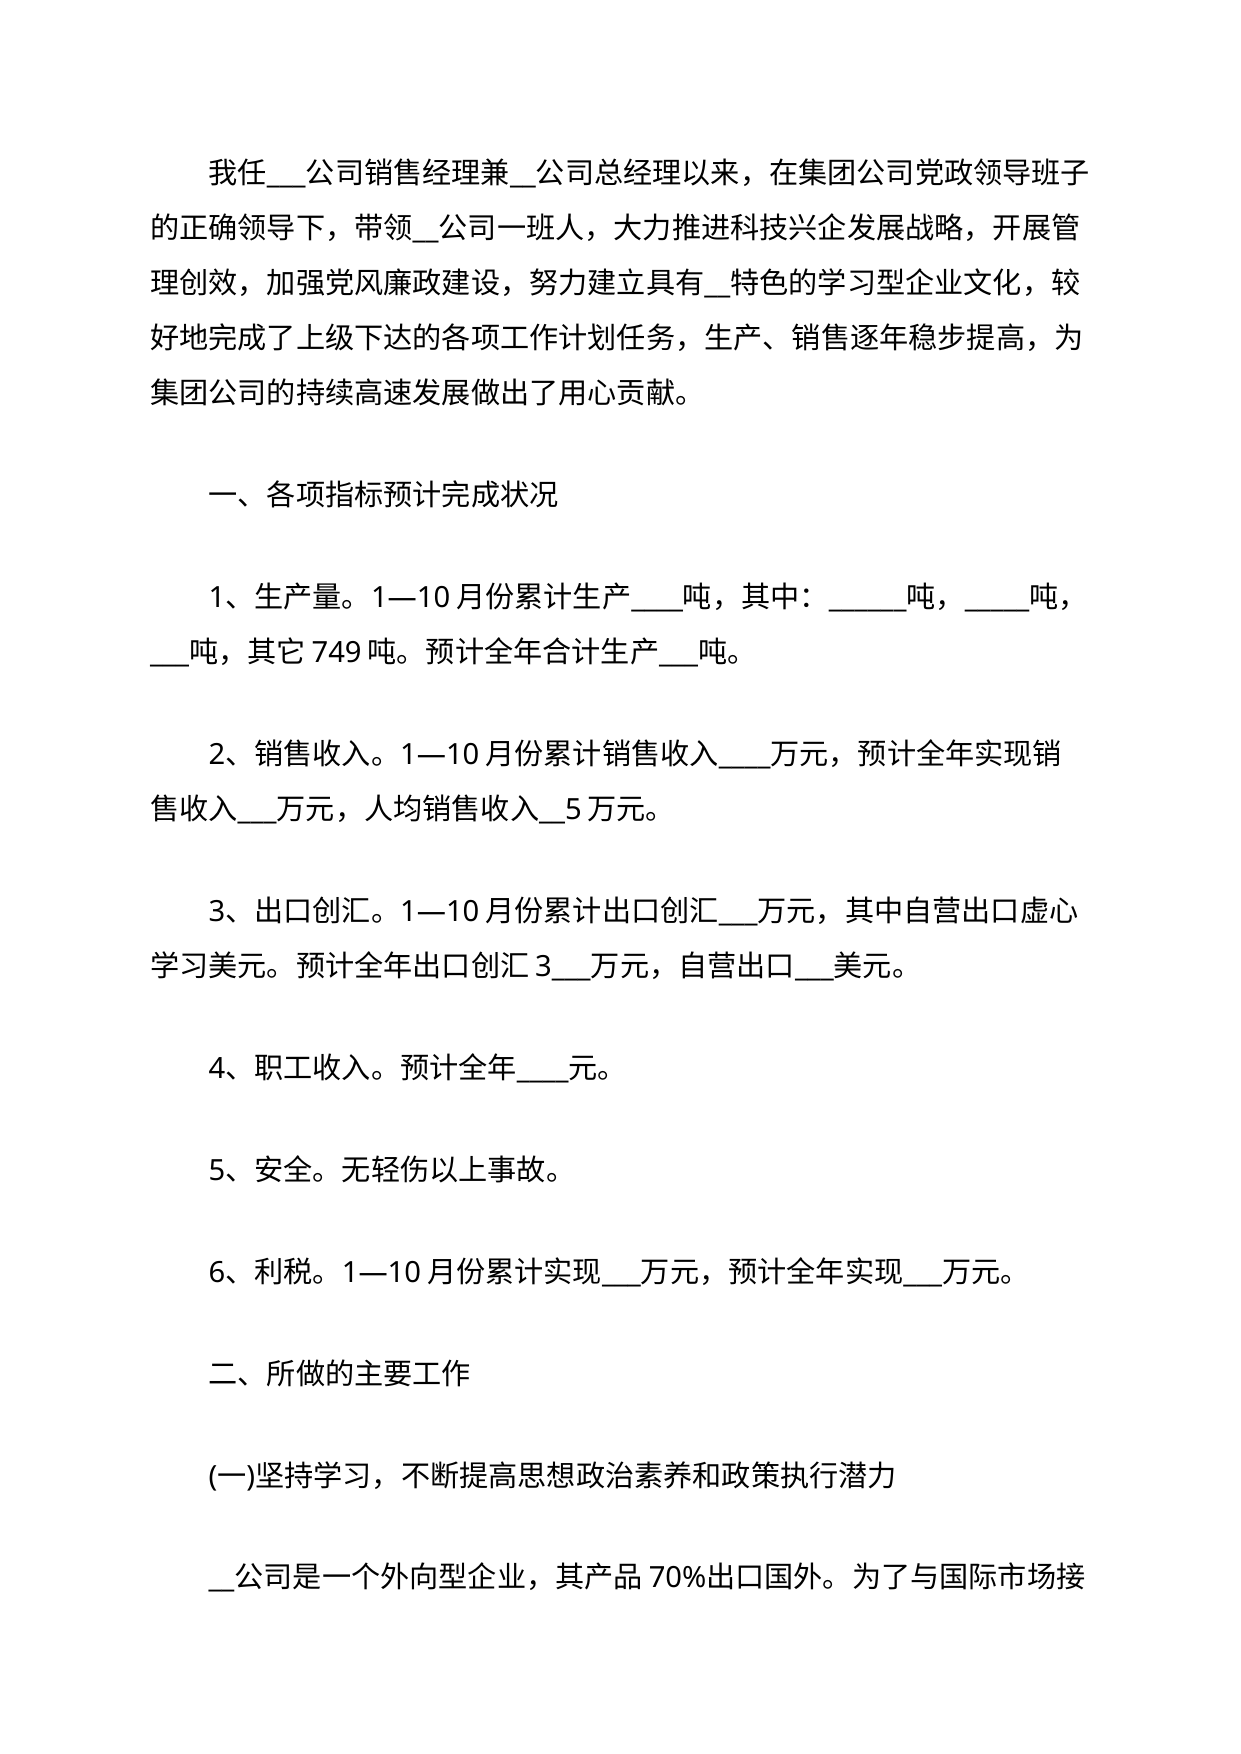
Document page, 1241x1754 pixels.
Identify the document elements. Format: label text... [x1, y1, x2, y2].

text 我任___公司销售经理兼__公司总经理以来，在集团公司党政领导班子的正确领导下，带领__公司一班人，大力推进科技兴企发展战略，开展管理创效，加强党风廉政建设，努力建立具有__特色的学习型企业文化，较好地完成了上级下达的各项工作计划任务，生产、销售逐年稳步提高，为集团公司的持续高速发展做出了用心贡献。 [150, 150, 1090, 412]
text 2、销售收入。1—10月份累计销售收入____万元，预计全年实现销售收入___万元，人均销售收入__5万元。 [150, 730, 1090, 828]
text 4、职工收入。预计全年____元。 [150, 1044, 1090, 1087]
text 一、各项指标预计完成状况 [150, 472, 1090, 514]
text 6、利税。1—10月份累计实现___万元，预计全年实现___万元。 [150, 1248, 1090, 1291]
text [150, 1554, 1090, 1596]
text (一)坚持学习，不断提高思想政治素养和政策执行潜力 [150, 1452, 1090, 1494]
text 1、生产量。1—10月份累计生产____吨，其中：______吨，_____吨，___吨，其它749吨。预计全年合计生产___吨。 [150, 573, 1090, 671]
text 3、出口创汇。1—10月份累计出口创汇___万元，其中自营出口虚心学习美元。预计全年出口创汇3___万元，自营出口___美元。 [150, 887, 1090, 985]
text 5、安全。无轻伤以上事故。 [150, 1146, 1090, 1189]
text 二、所做的主要工作 [150, 1350, 1090, 1393]
